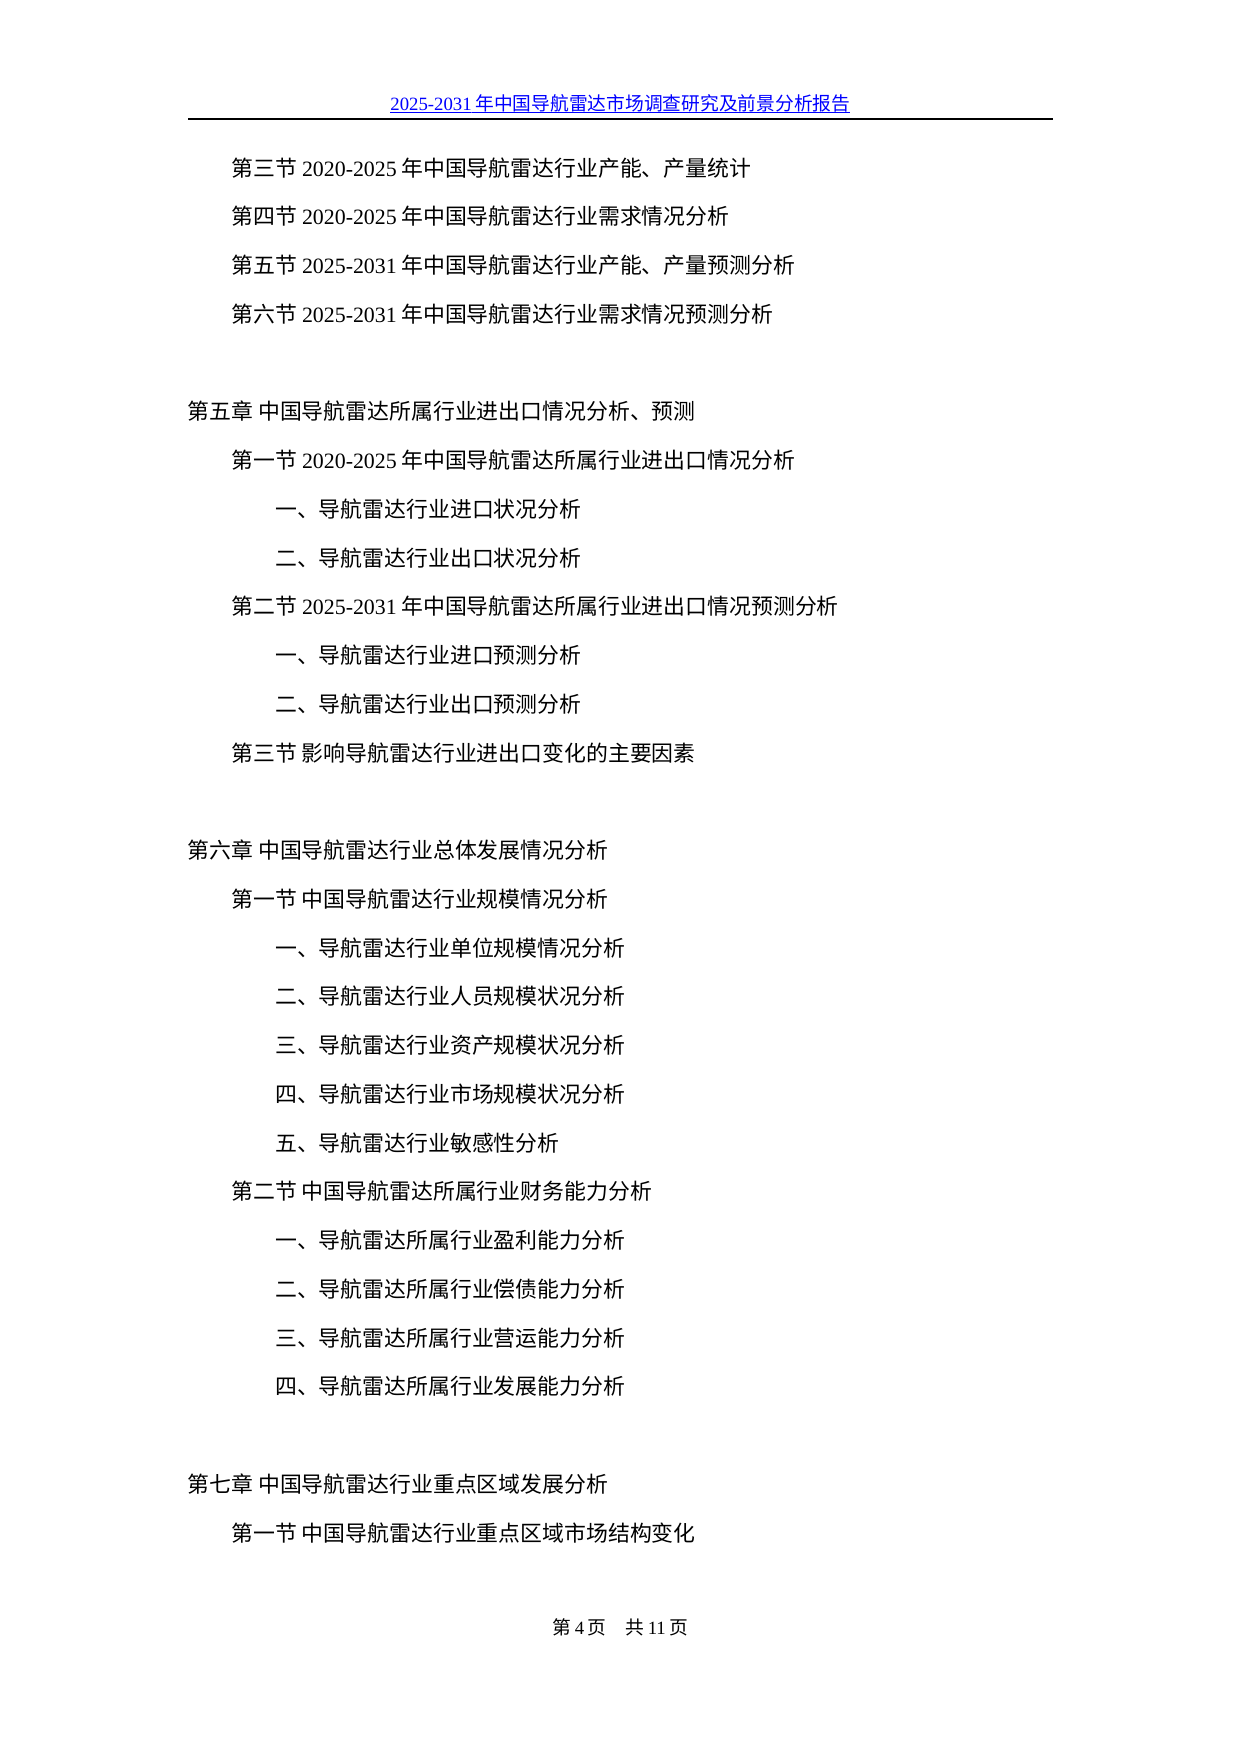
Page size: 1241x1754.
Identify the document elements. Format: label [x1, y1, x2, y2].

text [187, 150, 1053, 1548]
